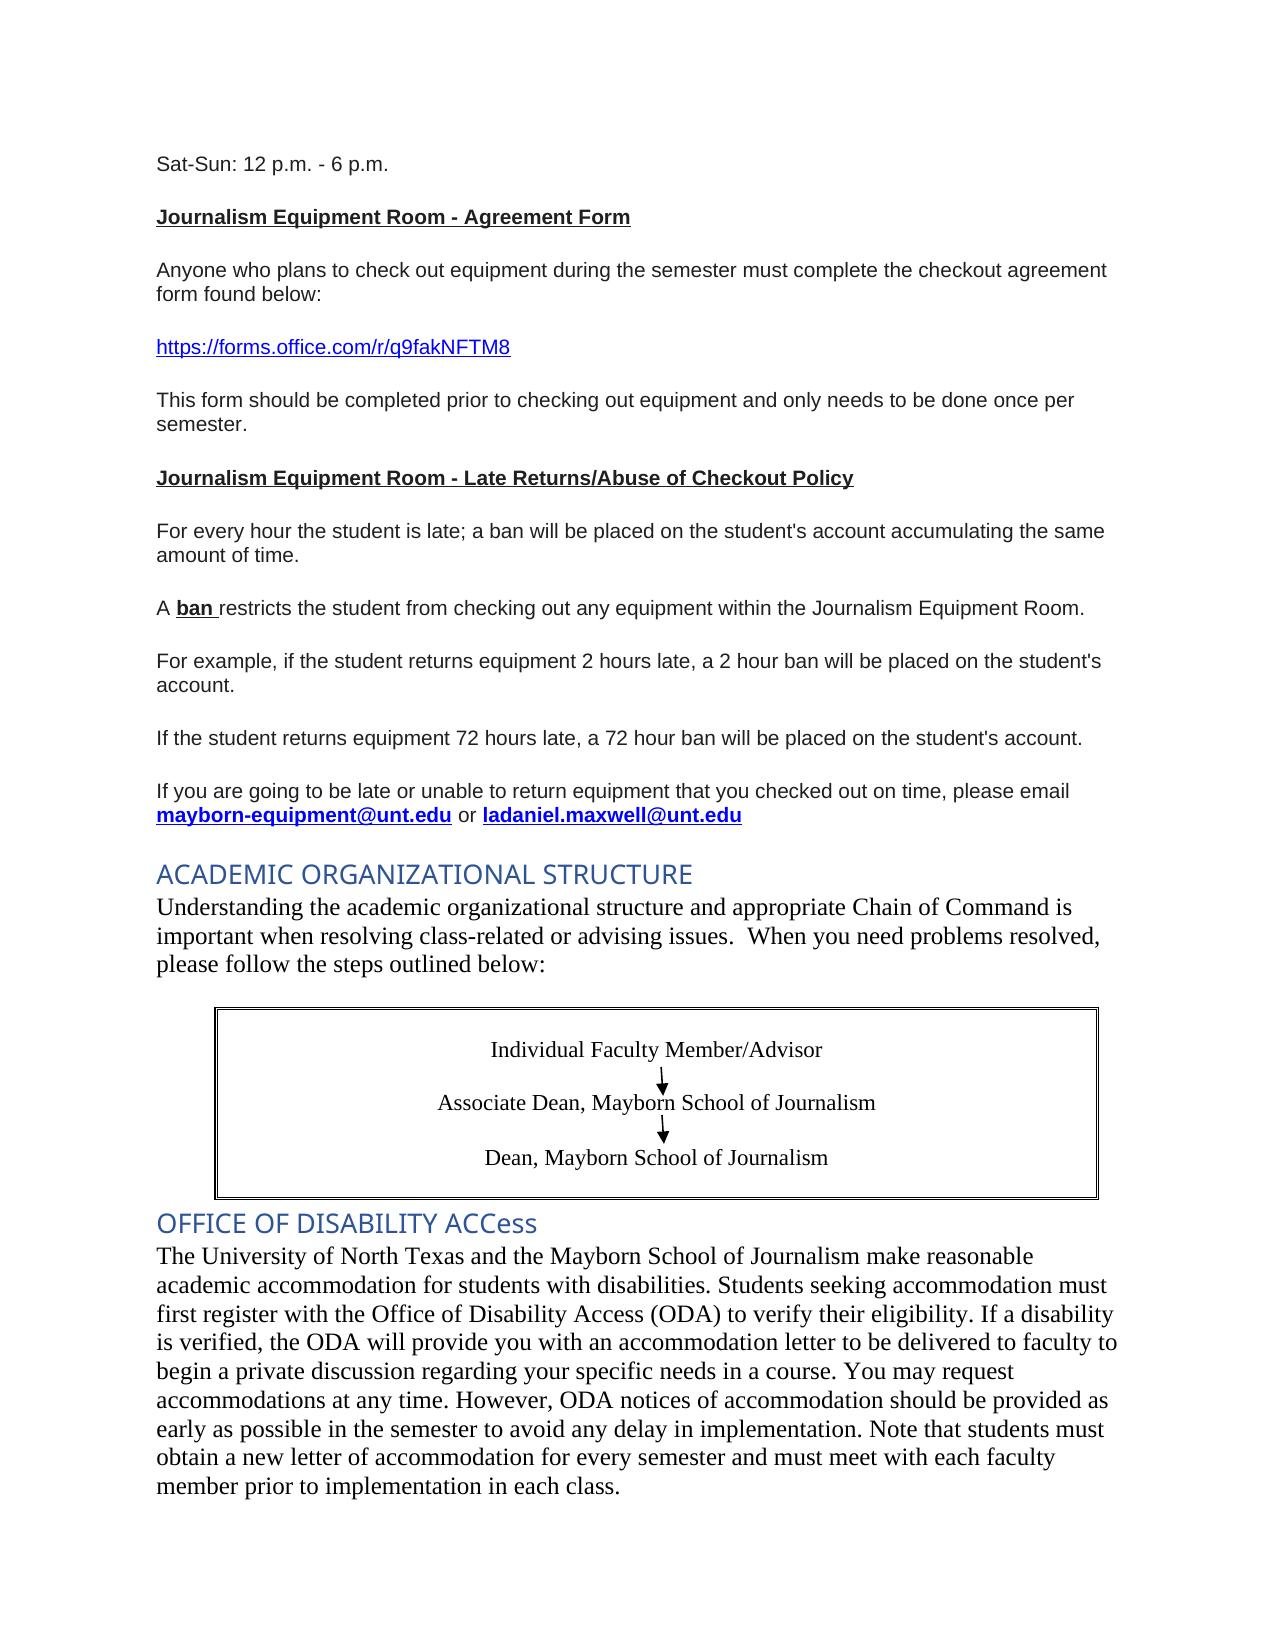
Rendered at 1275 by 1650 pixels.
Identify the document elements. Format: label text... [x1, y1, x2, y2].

text If the student returns equipment 72 hours late, a 72 hour ban will be placed on the student's account. [156, 726, 1125, 750]
text https://forms.office.com/r/q9fakNFTM8 [156, 335, 1125, 359]
text Anyone who plans to check out equipment during the semester must complete the checkout agreement form found below: [156, 258, 1125, 306]
subtitle OFFICE OF DISABILITY ACCess [156, 1204, 1125, 1241]
subtitle ACADEMIC ORGANIZATIONAL STRUCTURE [156, 855, 1125, 892]
text For every hour the student is late; a ban will be placed on the student's account accumulating the same amount of time. [156, 518, 1125, 566]
text If you are going to be late or unable to return equipment that you checked out on time, please email mayborn-equipment@unt.edu or ladaniel.maxwell@unt.edu [156, 779, 1125, 827]
text A ban restricts the student from checking out any equipment within the Journalism Equipment Room. [156, 596, 1125, 619]
text This form should be completed prior to checking out equipment and only needs to be done once per semester. [156, 388, 1125, 436]
text For example, if the student returns equipment 2 hours late, a 2 hour ban will be placed on the student's account. [156, 649, 1125, 697]
table_header Individual Faculty Member/Advisor Associate Dean, Mayborn School of Journalism Dean, Mayborn School of Journalism [218, 1010, 1096, 1197]
text The University of North Texas and the Mayborn School of Journalism make reasonable academic accommodation for students with disabilities. Students seeking accommodation must first register with the Office of Disability Access (ODA) to verify their eligibility. If a disability is verified, the ODA will provide you with an accommodation letter to be delivered to faculty to begin a private discussion regarding your specific needs in a course. You may request accommodations at any time. However, ODA notices of accommodation should be provided as early as possible in the semester to avoid any delay in implementation. Note that students must obtain a new letter of accommodation for every semester and must meet with each faculty member prior to implementation in each class. [156, 1241, 1125, 1500]
text Understanding the academic organizational structure and appropriate Chain of Command is important when resolving class-related or advising issues. When you need problems resolved, please follow the steps outlined below: [156, 892, 1125, 978]
text Journalism Equipment Room - Agreement Form [156, 205, 1125, 229]
text Journalism Equipment Room - Late Returns/Abuse of Checkout Policy [156, 465, 1125, 489]
text Sat-Sun: 12 p.m. - 6 p.m. [156, 152, 1125, 176]
